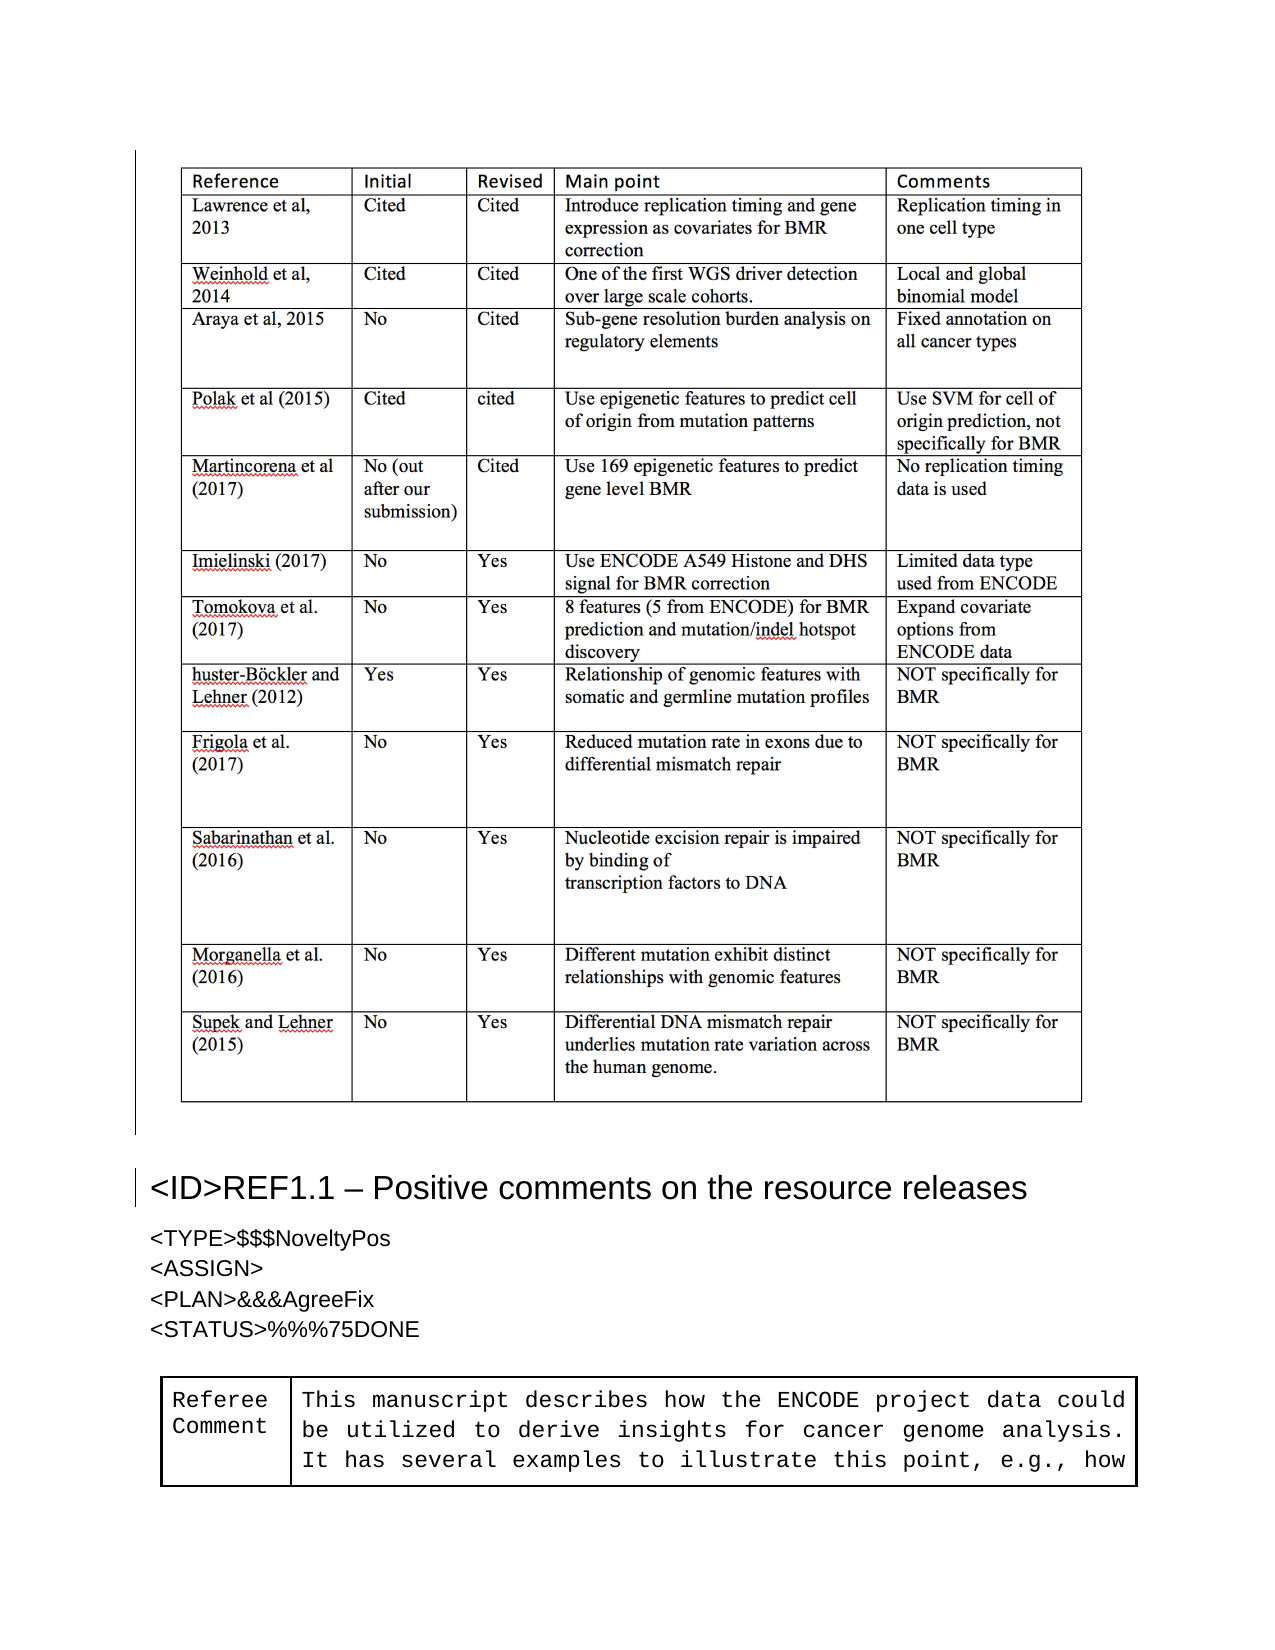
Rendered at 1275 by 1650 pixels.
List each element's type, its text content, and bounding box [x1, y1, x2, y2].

picture [150, 150, 1125, 1136]
subtitle <ID>REF1.1 – Positive comments on the resource releases [150, 1168, 1125, 1207]
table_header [292, 1378, 1135, 1484]
text <STATUS>%%%75DONE [150, 1316, 1125, 1342]
text <ASSIGN> [150, 1255, 1125, 1282]
text <PLAN>&&&AgreeFix [150, 1286, 1125, 1312]
table_header Referee Comment [163, 1378, 290, 1484]
text <TYPE>$$$NoveltyPos [150, 1225, 1125, 1251]
